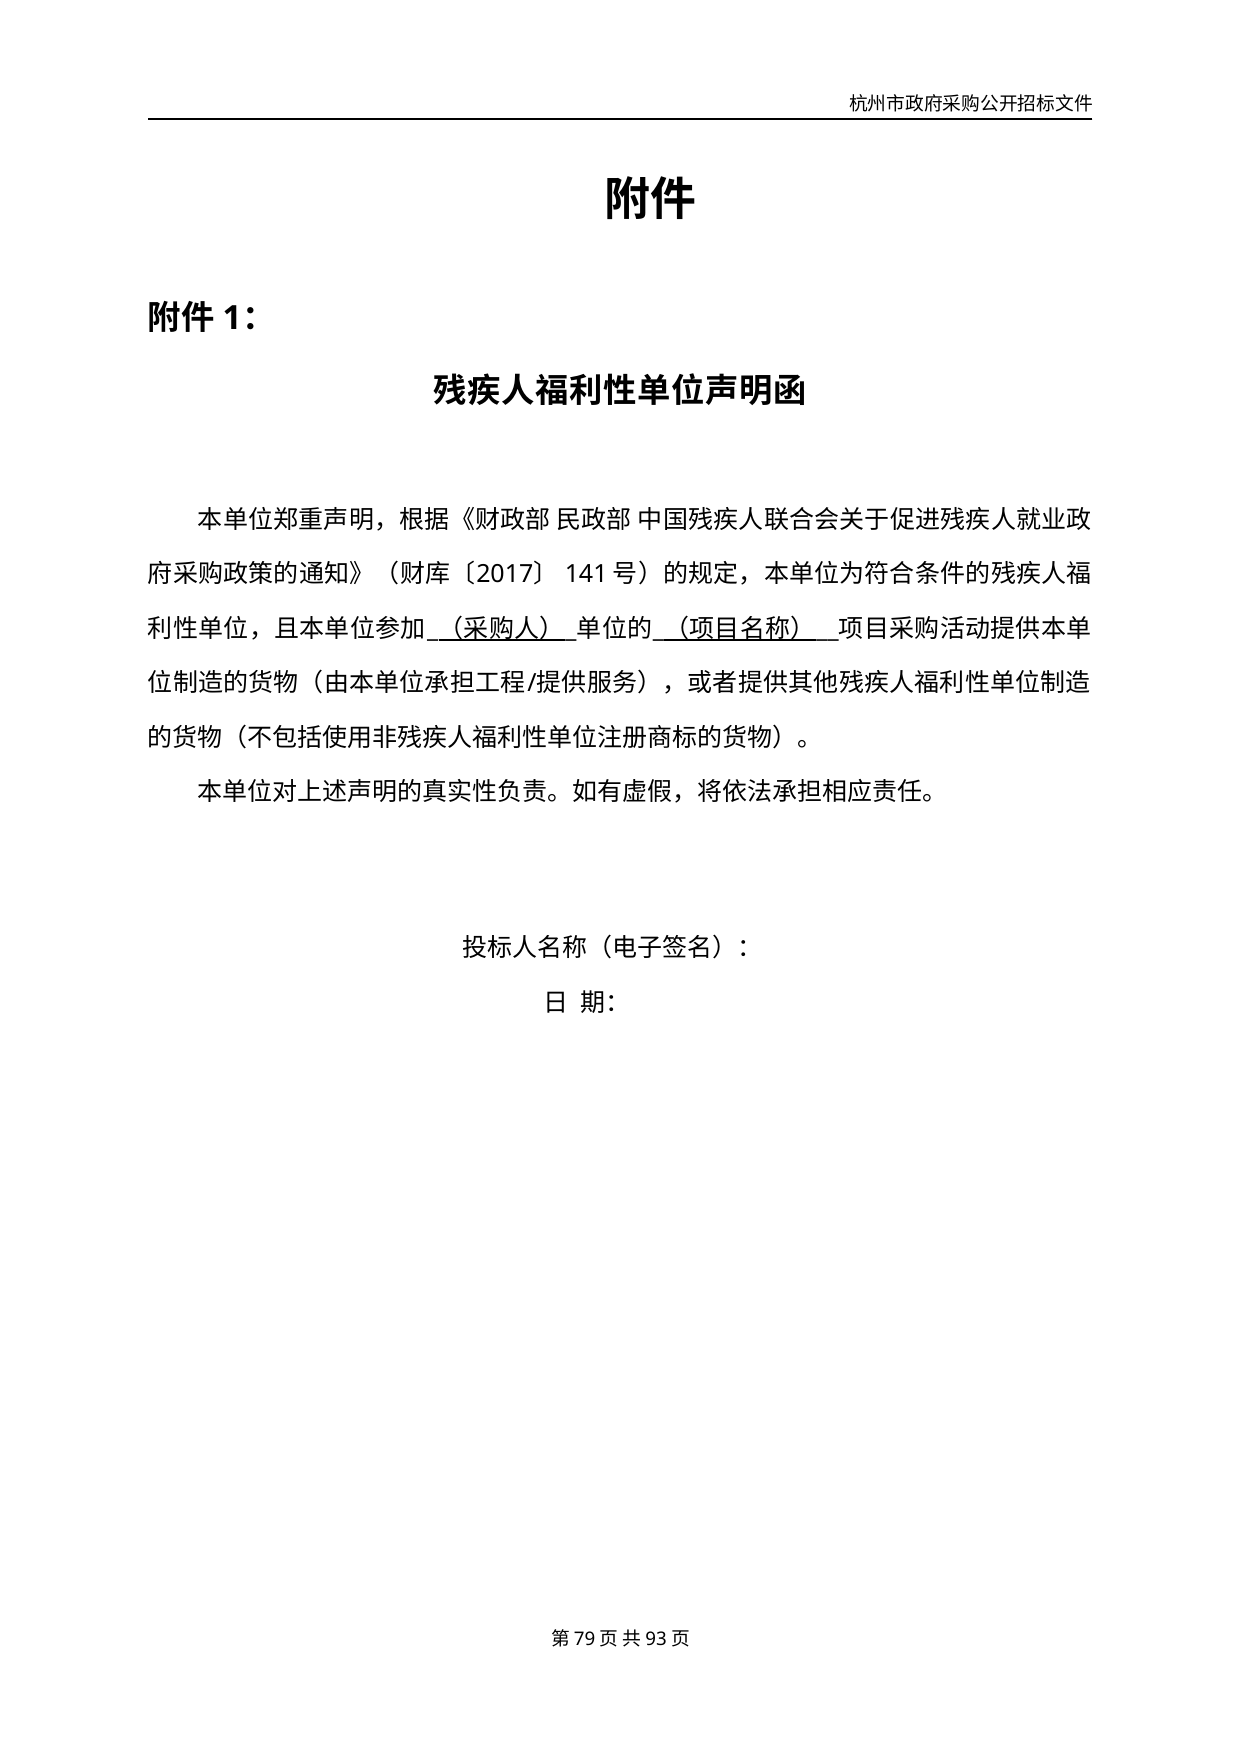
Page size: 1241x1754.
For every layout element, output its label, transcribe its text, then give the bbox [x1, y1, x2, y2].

text 日 期： [148, 982, 930, 1018]
subtitle 附件 [282, 162, 1092, 228]
text 附件1： [148, 291, 1092, 339]
text 本单位对上述声明的真实性负责。如有虚假，将依法承担相应责任。 [148, 771, 1092, 808]
text 投标人名称（电子签名）： [148, 928, 930, 964]
text 本单位郑重声明，根据《财政部 民政部 中国残疾人联合会关于促进残疾人就业政府采购政策的通知》（财库〔2017〕 141号）的规定，本单位为符合条件的残疾人福利性单位，且本单位参加_（采购人）_单位的_（项目名称）__项目采购活动提供本单位制造的货物（由本单位承担工程/提供服务），或者提供其他残疾人福利性单位制造的货物（不包括使用非残疾人福利性单位注册商标的货物）。 [148, 499, 1092, 753]
text 残疾人福利性单位声明函 [148, 363, 1092, 412]
